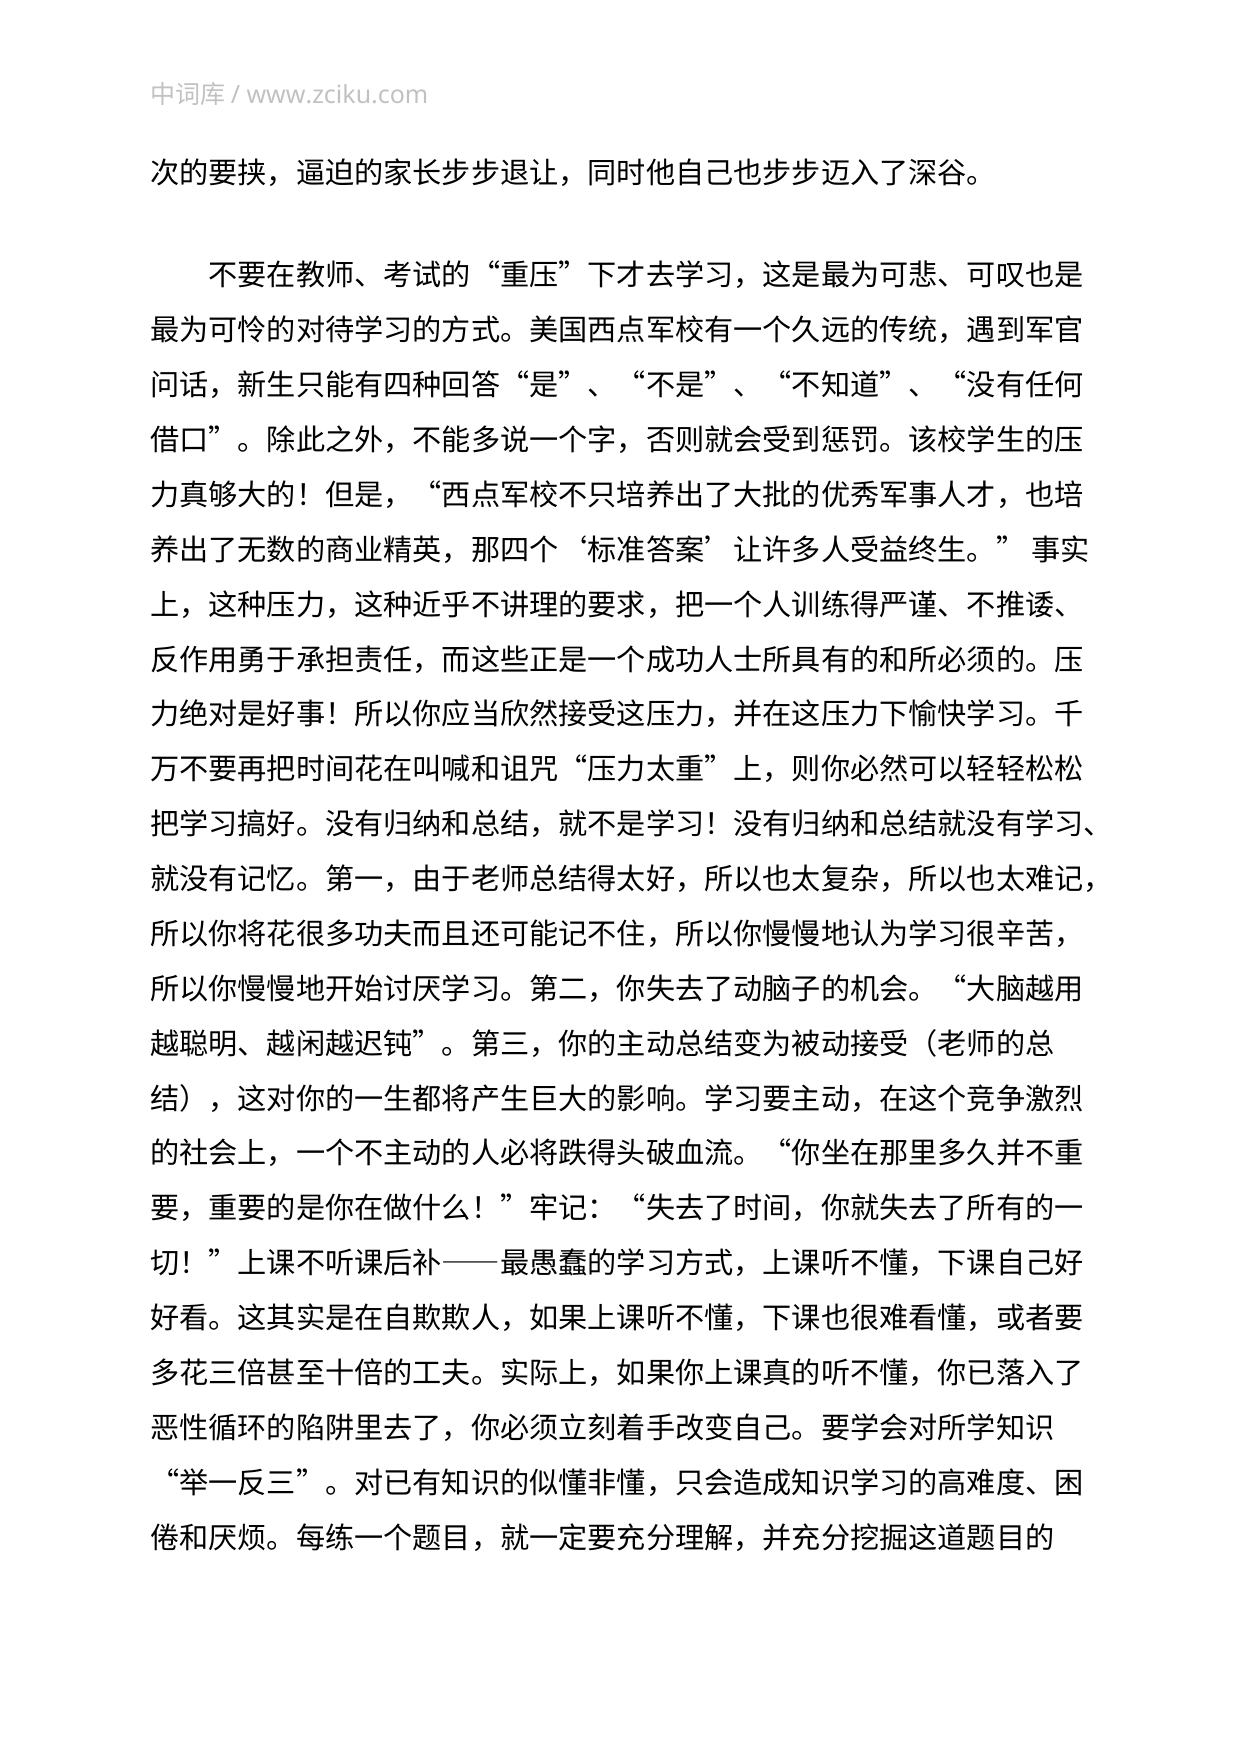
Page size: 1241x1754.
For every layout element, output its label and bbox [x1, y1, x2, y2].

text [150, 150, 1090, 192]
text [150, 252, 1090, 1557]
